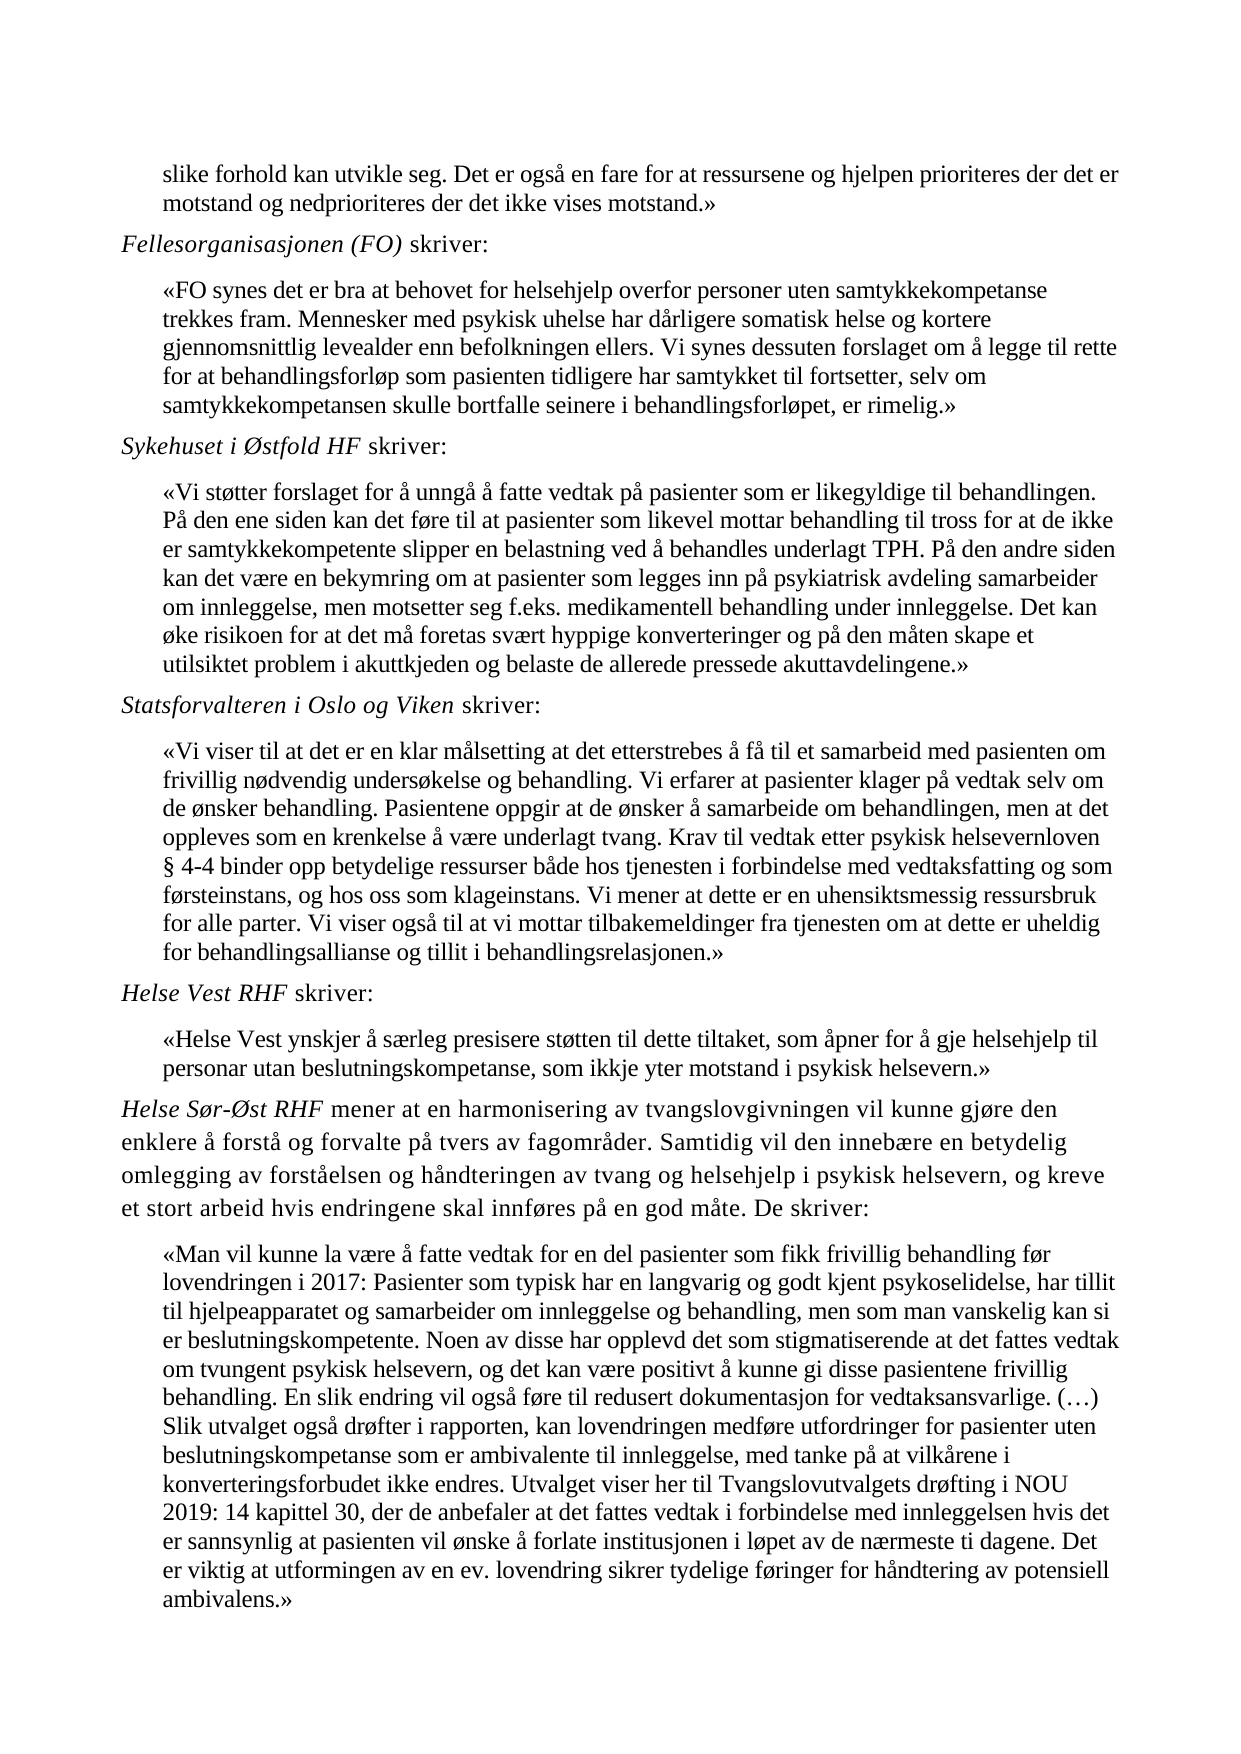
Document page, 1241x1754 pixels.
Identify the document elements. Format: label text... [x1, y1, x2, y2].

text «Vi viser til at det er en klar målsetting at det etterstrebes å få til et samarbeid med pasienten om frivillig nødvendig undersøkelse og behandling. Vi erfarer at pasienter klager på vedtak selv om de ønsker behandling. Pasientene oppgir at de ønsker å samarbeide om behandlingen, men at det oppleves som en krenkelse å være underlagt tvang. Krav til vedtak etter psykisk helsevernloven § 4-4 binder opp betydelige ressurser både hos tjenesten i forbindelse med vedtaksfatting og som førsteinstans, og hos oss som klageinstans. Vi mener at dette er en uhensiktsmessig ressursbruk for alle parter. Vi viser også til at vi mottar tilbakemeldinger fra tjenesten om at dette er uheldig for behandlingsallianse og tillit i behandlingsrelasjonen.» [162, 736, 1119, 966]
text «Vi støtter forslaget for å unngå å fatte vedtak på pasienter som er likegyldige til behandlingen. På den ene siden kan det føre til at pasienter som likevel mottar behandling til tross for at de ikke er samtykkekompetente slipper en belastning ved å behandles underlagt TPH. På den andre siden kan det være en bekymring om at pasienter som legges inn på psykiatrisk avdeling samarbeider om innleggelse, men motsetter seg f.eks. medikamentell behandling under innleggelse. Det kan øke risikoen for at det må foretas svært hyppige konverteringer og på den måten skape et utilsiktet problem i akuttkjeden og belaste de allerede pressede akuttavdelingene.» [162, 477, 1119, 678]
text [162, 159, 1119, 217]
text Helse Vest RHF skriver: [121, 978, 1119, 1007]
text «FO synes det er bra at behovet for helsehjelp overfor personer uten samtykkekompetanse trekkes fram. Mennesker med psykisk uhelse har dårligere somatisk helse og kortere gjennomsnittlig levealder enn befolkningen ellers. Vi synes dessuten forslaget om å legge til rette for at behandlingsforløp som pasienten tidligere har samtykket til fortsetter, selv om samtykkekompetansen skulle bortfalle seinere i behandlingsforløpet, er rimelig.» [162, 275, 1119, 419]
text Helse Sør-Øst RHF mener at en harmonisering av tvangslovgivningen vil kunne gjøre den enklere å forstå og forvalte på tvers av fagområder. Samtidig vil den innebære en betydelig omlegging av forståelsen og håndteringen av tvang og helsehjelp i psykisk helsevern, og kreve et stort arbeid hvis endringene skal innføres på en god måte. De skriver: [121, 1094, 1119, 1222]
text Statsforvalteren i Oslo og Viken skriver: [121, 691, 1119, 719]
text Fellesorganisasjonen (FO) skriver: [121, 229, 1119, 258]
text Sykehuset i Østfold HF skriver: [121, 431, 1119, 460]
text «Helse Vest ynskjer å særleg presisere støtten til dette tiltaket, som åpner for å gje helsehjelp til personar utan beslutningskompetanse, som ikkje yter motstand i psykisk helsevern.» [162, 1024, 1119, 1082]
text «Man vil kunne la være å fatte vedtak for en del pasienter som fikk frivillig behandling før lovendringen i 2017: Pasienter som typisk har en langvarig og godt kjent psykoselidelse, har tillit til hjelpeapparatet og samarbeider om innleggelse og behandling, men som man vanskelig kan si er beslutningskompetente. Noen av disse har opplevd det som stigmatiserende at det fattes vedtak om tvungent psykisk helsevern, og det kan være positivt å kunne gi disse pasientene frivillig behandling. En slik endring vil også føre til redusert dokumentasjon for vedtaksansvarlige. (…) Slik utvalget også drøfter i rapporten, kan lovendringen medføre utfordringer for pasienter uten beslutningskompetanse som er ambivalente til innleggelse, med tanke på at vilkårene i konverteringsforbudet ikke endres. Utvalget viser her til Tvangslovutvalgets drøfting i NOU 2019: 14 kapittel 30, der de anbefaler at det fattes vedtak i forbindelse med innleggelsen hvis det er sannsynlig at pasienten vil ønske å forlate institusjonen i løpet av de nærmeste ti dagene. Det er viktig at utformingen av en ev. lovendring sikrer tydelige føringer for håndtering av potensiell ambivalens.» [162, 1239, 1119, 1612]
